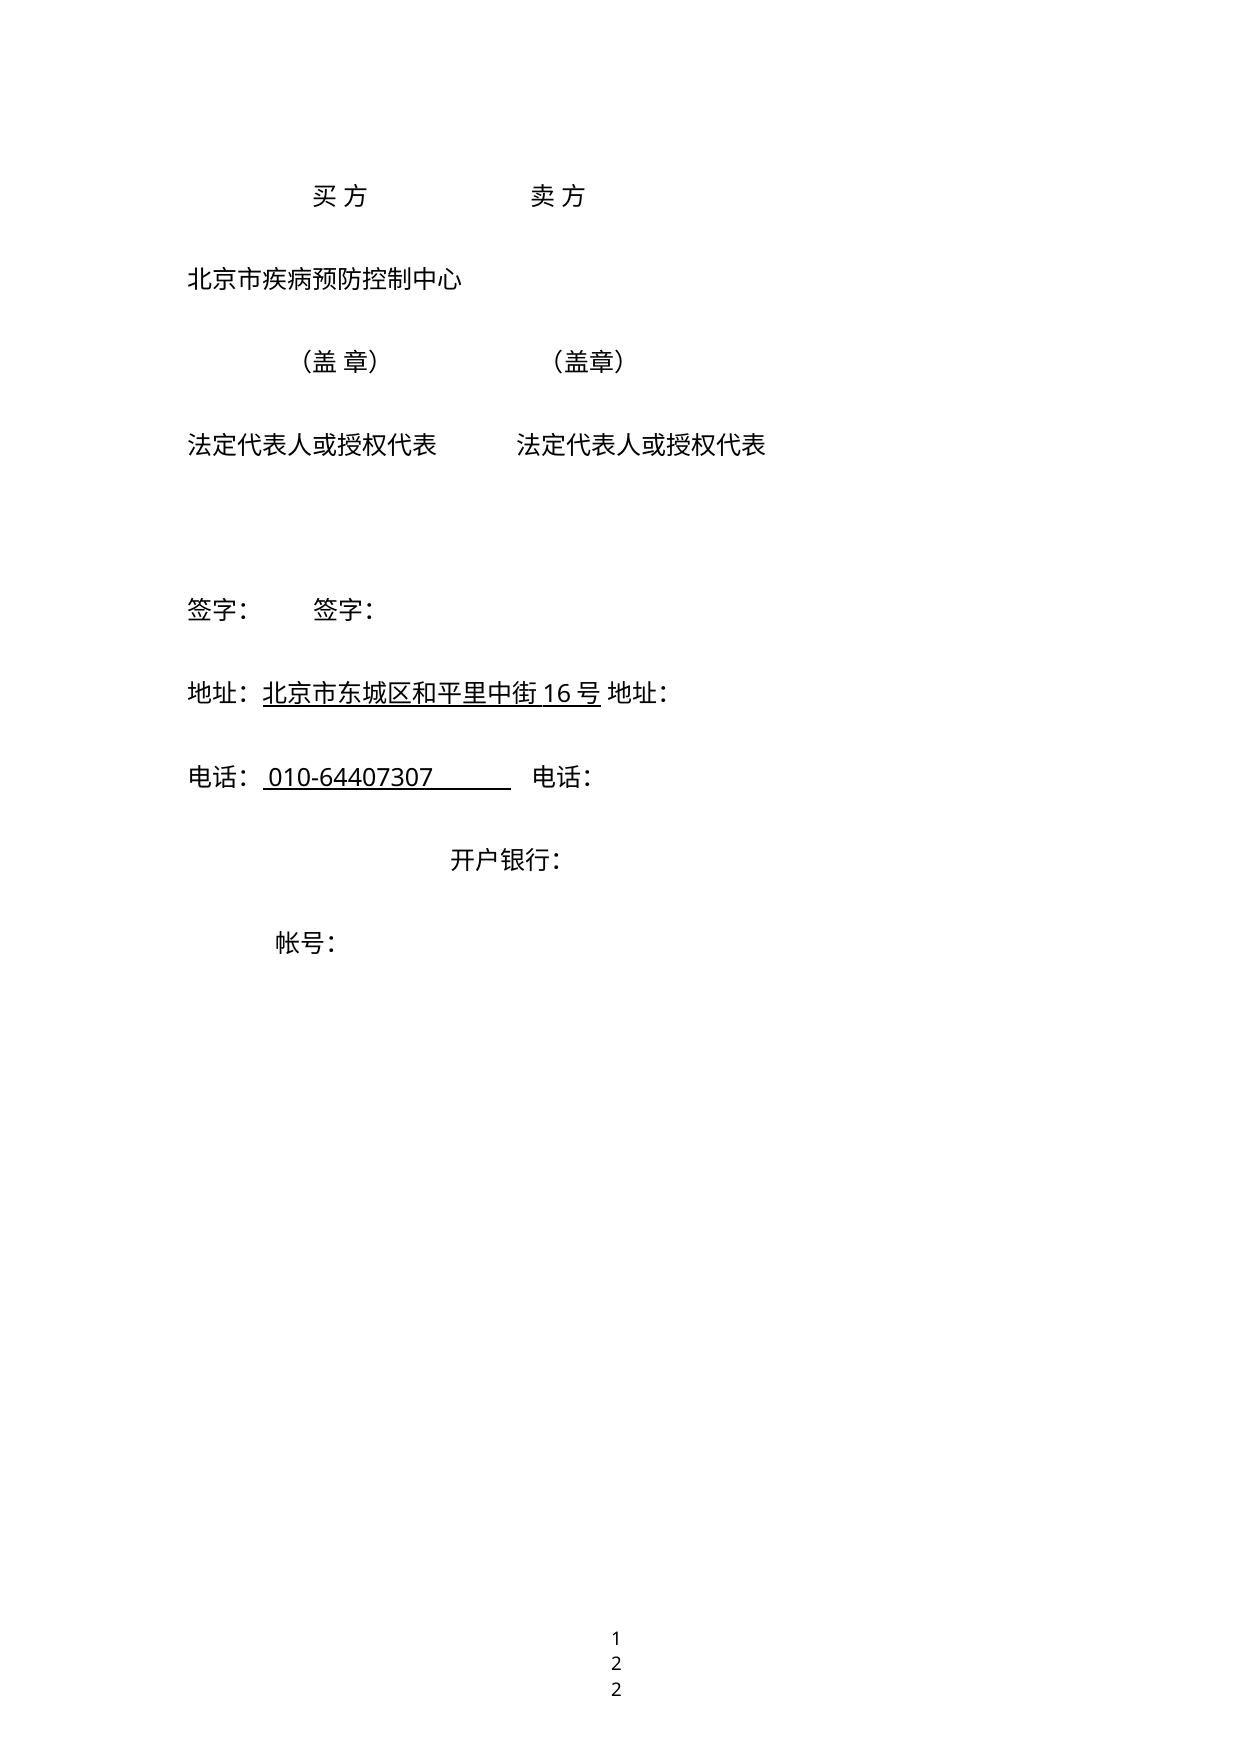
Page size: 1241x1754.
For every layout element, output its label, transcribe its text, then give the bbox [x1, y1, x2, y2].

text 帐号： [187, 909, 1053, 974]
text （盖 章） （盖章） [188, 328, 1053, 393]
text 签字： 签字： [187, 576, 1053, 641]
text 开户银行： [187, 826, 1053, 891]
text 北京市疾病预防控制中心 [187, 245, 1053, 310]
text 买 方 卖 方 [187, 162, 1053, 227]
text 地址：北京市东城区和平里中街16号 地址： [187, 659, 1053, 724]
text 电话： 010-64407307 电话： [187, 743, 1053, 808]
text 法定代表人或授权代表 法定代表人或授权代表 [187, 411, 1053, 476]
